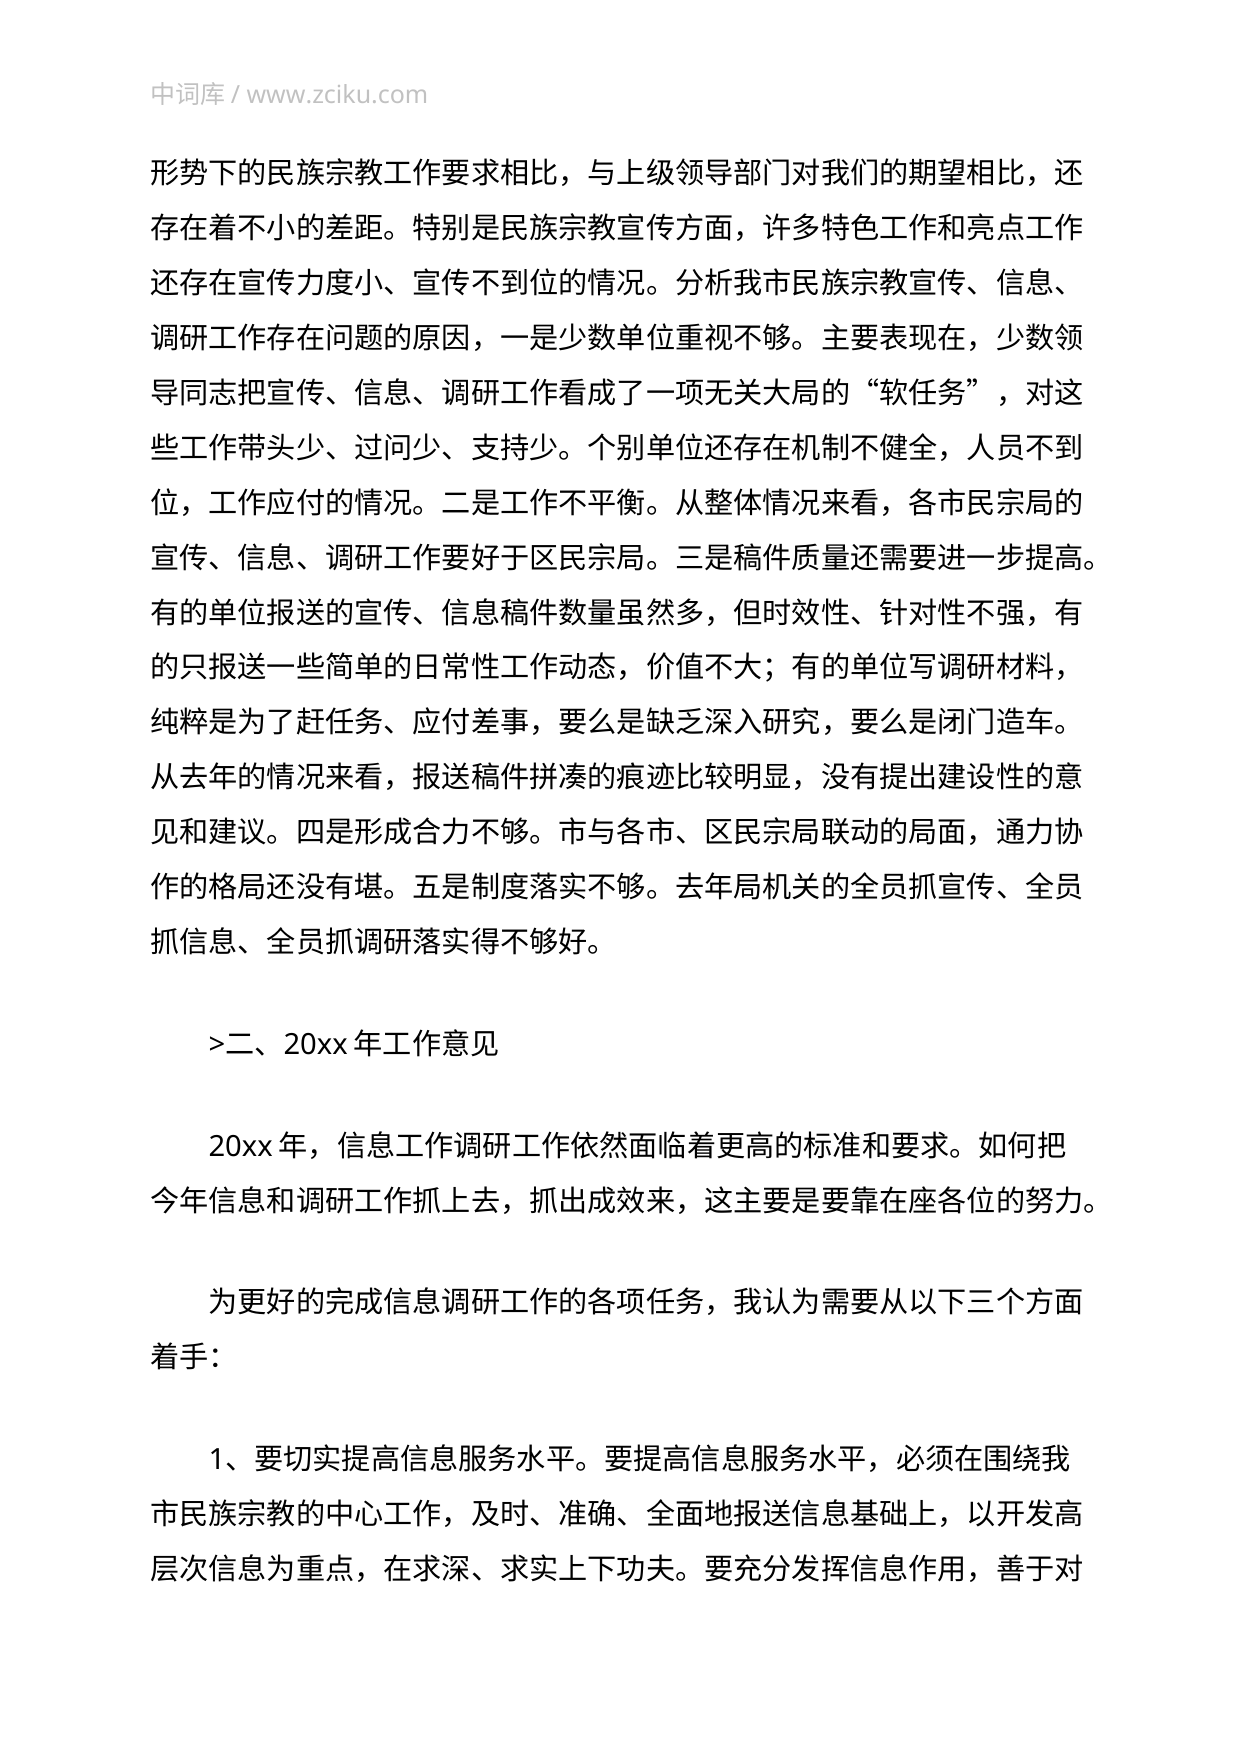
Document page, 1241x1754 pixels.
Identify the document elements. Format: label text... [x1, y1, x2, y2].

text 为更好的完成信息调研工作的各项任务，我认为需要从以下三个方面着手： [150, 1279, 1090, 1376]
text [150, 1436, 1090, 1588]
text >二、20xx年工作意见 [150, 1020, 1090, 1063]
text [150, 150, 1090, 961]
text 20xx年，信息工作调研工作依然面临着更高的标准和要求。如何把今年信息和调研工作抓上去，抓出成效来，这主要是要靠在座各位的努力。 [150, 1122, 1090, 1219]
